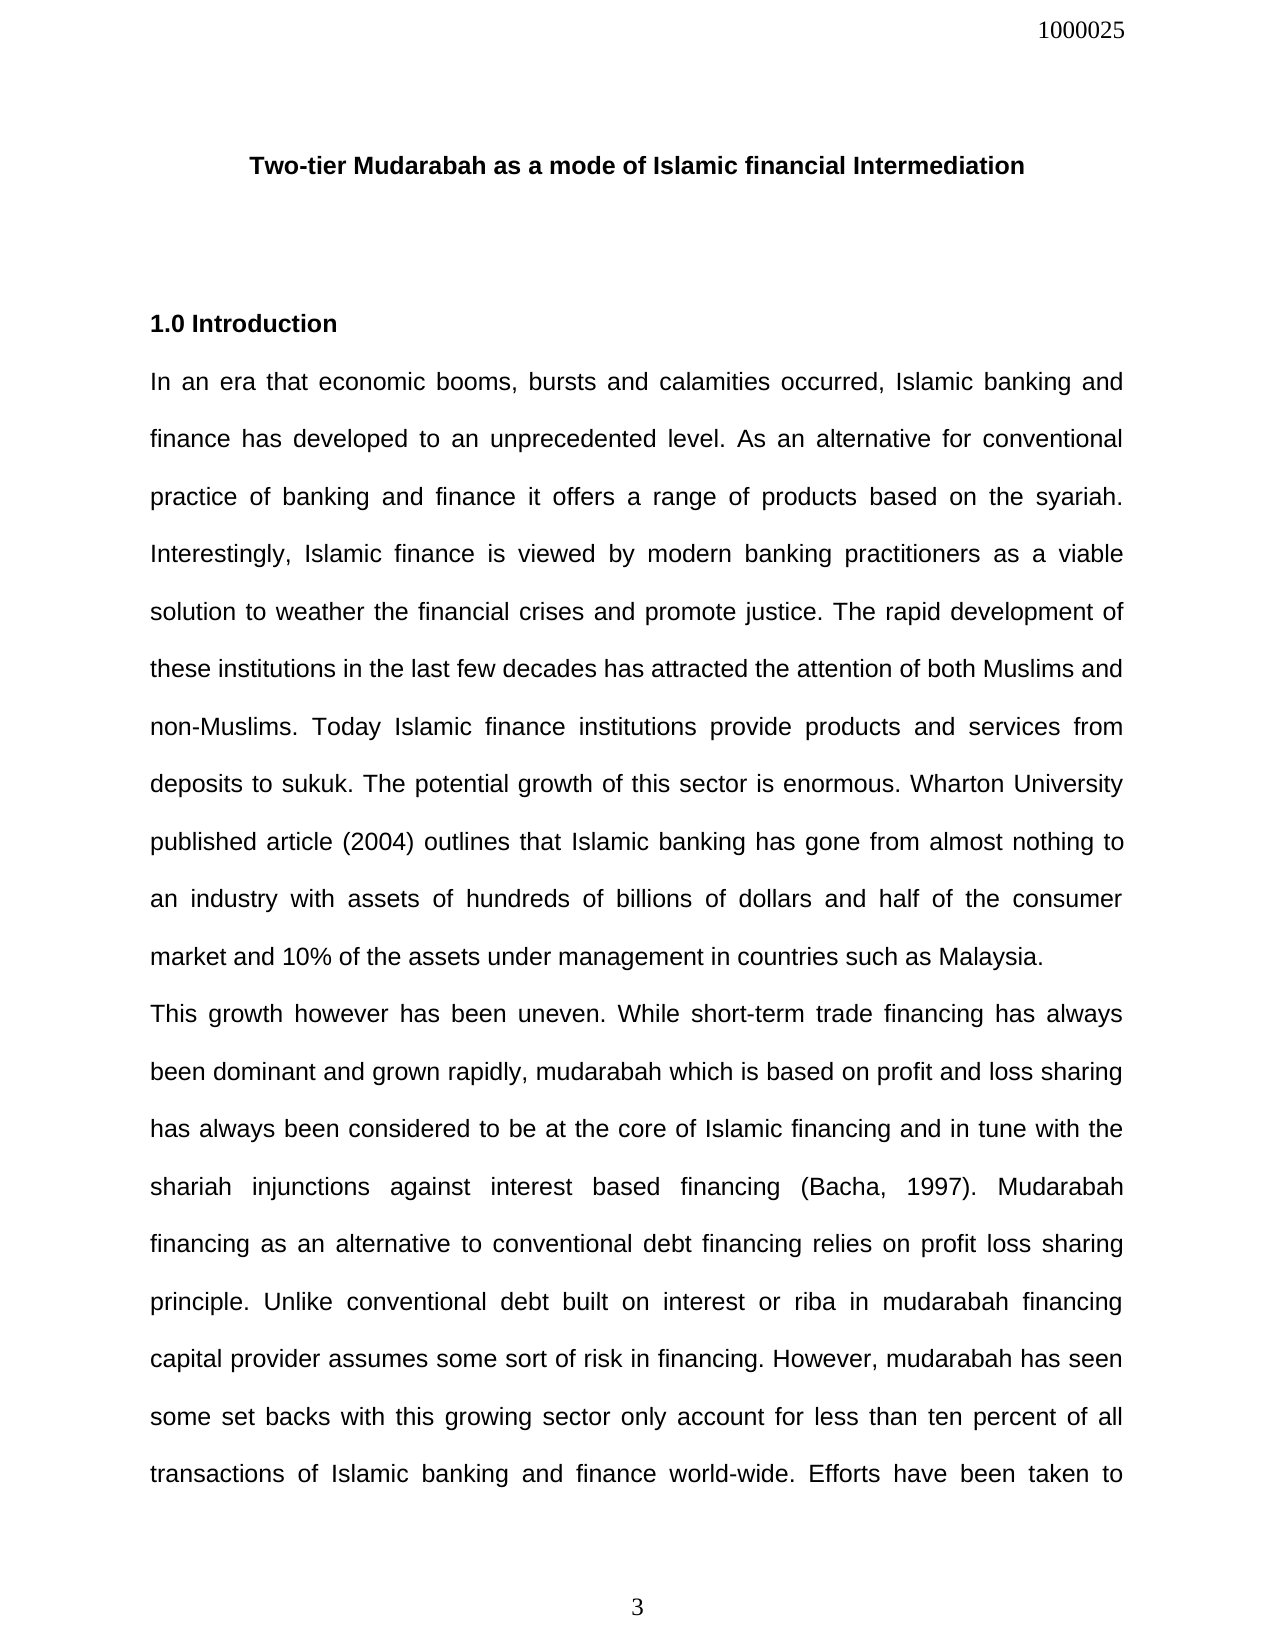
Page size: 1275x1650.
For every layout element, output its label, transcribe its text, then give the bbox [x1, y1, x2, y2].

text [150, 999, 1125, 1488]
text 1.0 Introduction [150, 309, 1125, 338]
text In an era that economic booms, bursts and calamities occurred, Islamic banking and finance has developed to an unprecedented level. As an alternative for conventional practice of banking and finance it offers a range of products based on the syariah. Interestingly, Islamic finance is viewed by modern banking practitioners as a viable solution to weather the financial crises and promote justice. The rapid development of these institutions in the last few decades has attracted the attention of both Muslims and non-Muslims. Today Islamic finance institutions provide products and services from deposits to sukuk. The potential growth of this sector is enormous. Wharton University published article (2004) outlines that Islamic banking has gone from almost nothing to an industry with assets of hundreds of billions of dollars and half of the consumer market and 10% of the assets under management in countries such as Malaysia. [150, 367, 1125, 971]
text Two-tier Mudarabah as a mode of Islamic financial Intermediation [150, 151, 1125, 180]
